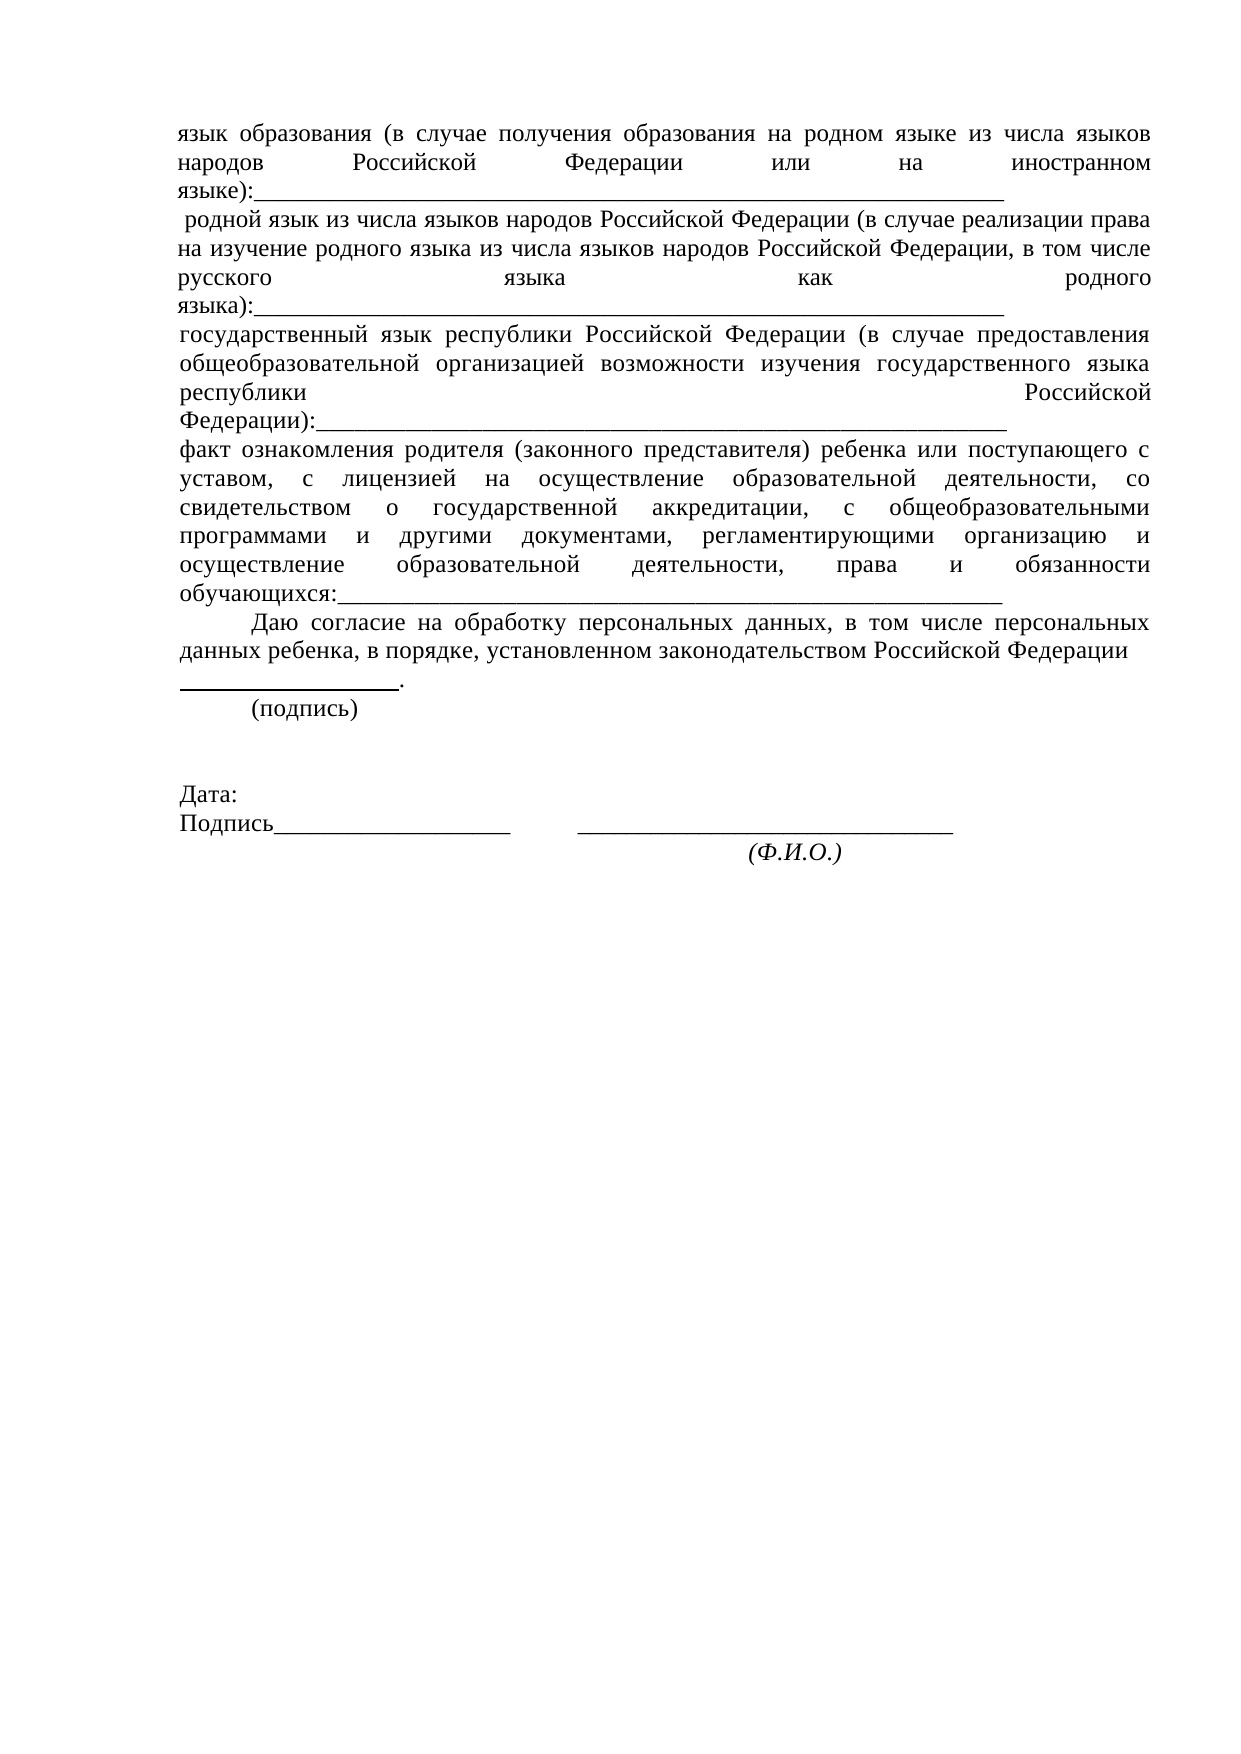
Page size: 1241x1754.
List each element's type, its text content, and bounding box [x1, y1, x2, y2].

text (Ф.И.О.) [748, 837, 1152, 866]
text Дата: [179, 779, 1152, 808]
text Даю согласие на обработку персональных данных, в том числе персональных данных ребенка, в порядке, установленном законодательством Российской Федерации . [179, 607, 1152, 693]
text факт ознакомления родителя (законного представителя) ребенка или поступающего с уставом, с лицензией на осуществление образовательной деятельности, со свидетельством о государственной аккредитации, с общеобразовательными программами и другими документами, регламентирующими организацию и осуществление образовательной деятельности, права и обязанности обучающихся:____________________________________________________ [179, 434, 1152, 607]
text государственный язык республики Российской Федерации (в случае предоставления общеобразовательной организацией возможности изучения государственного языка республики Российской Федерации):______________________________________________________ [179, 319, 1152, 434]
text (подпись) [177, 693, 1152, 722]
text язык образования (в случае получения образования на родном языке из числа языков народов Российской Федерации или на иностранном языке):____________________________________________________________ [177, 118, 1152, 204]
text Подпись [179, 808, 1152, 837]
text родной язык из числа языков народов Российской Федерации (в случае реализации права на изучение родного языка из числа языков народов Российской Федерации, в том числе русского языка как родного языка):____________________________________________________________ [177, 204, 1152, 319]
